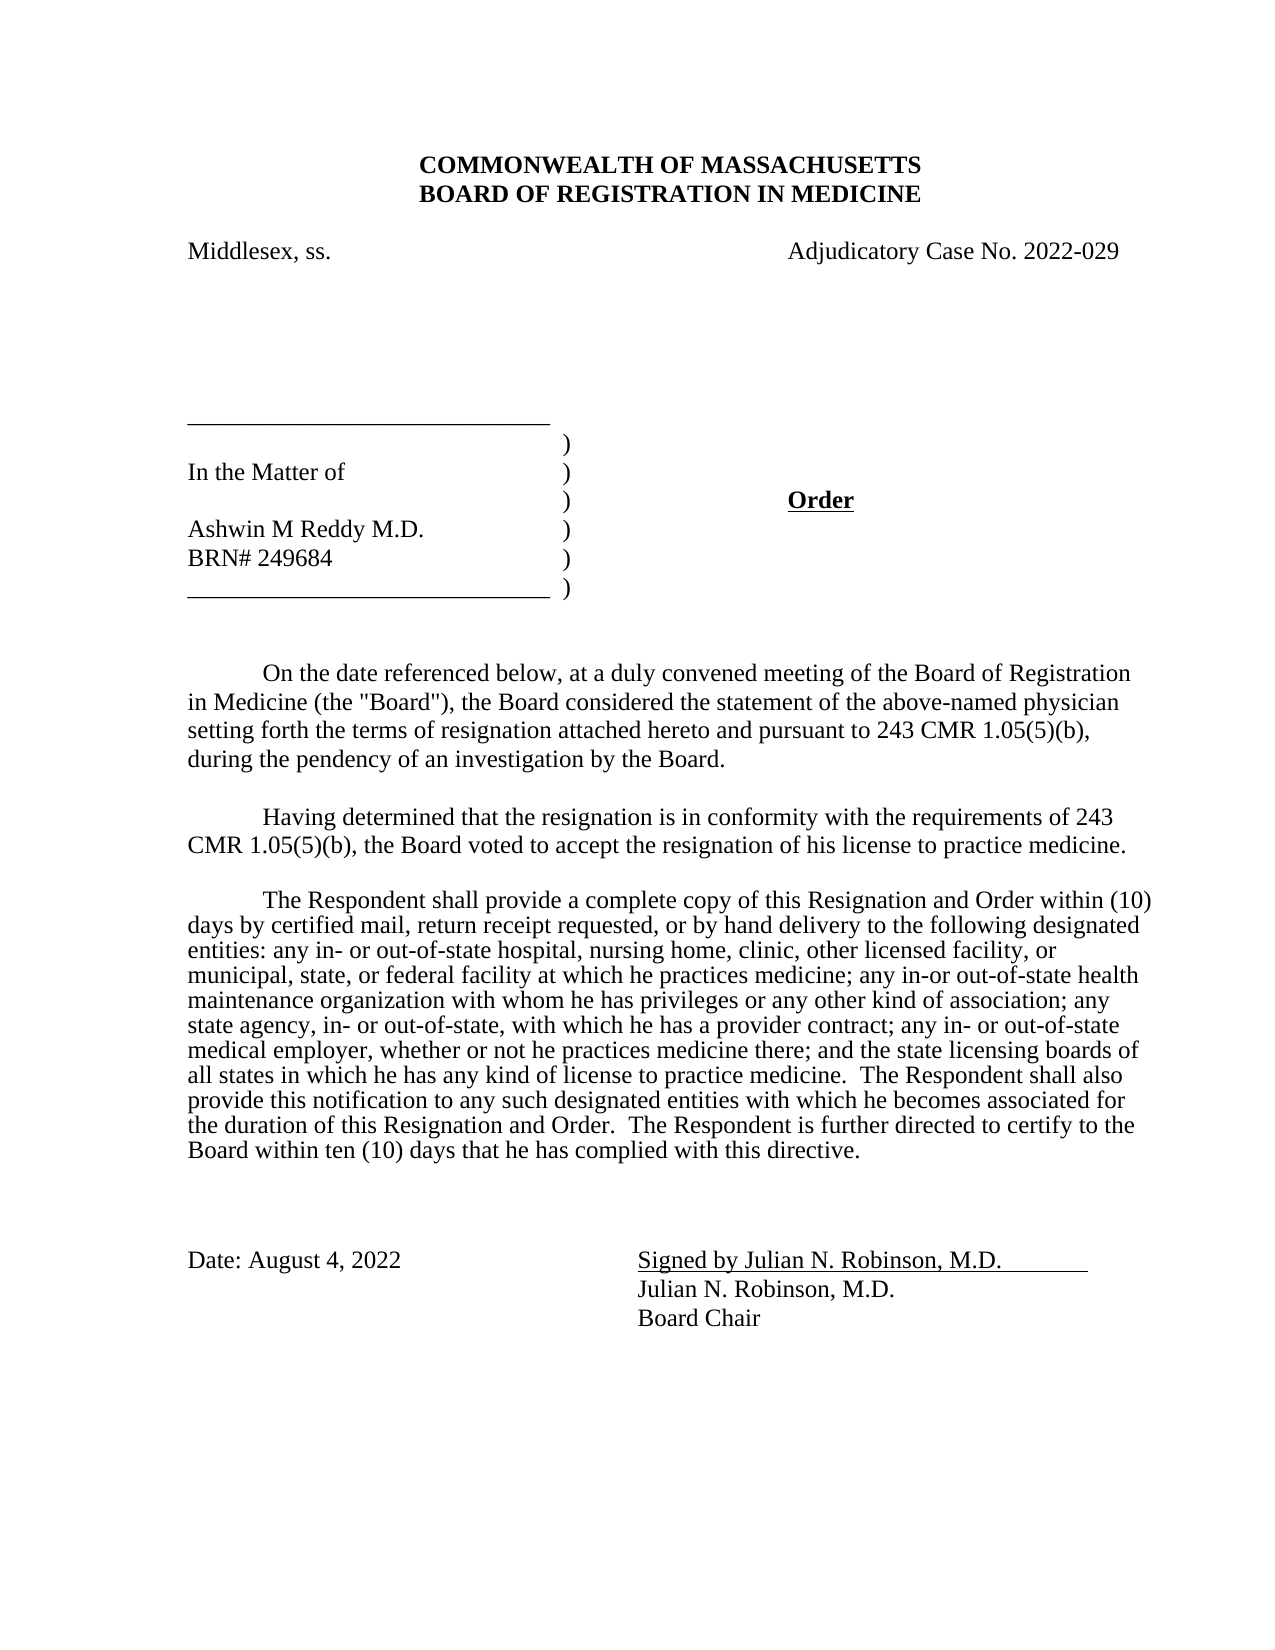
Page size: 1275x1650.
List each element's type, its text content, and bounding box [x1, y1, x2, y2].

text _____________________________ [187, 399, 1153, 428]
text BOARD OF REGISTRATION IN MEDICINE [187, 179, 1153, 207]
text Board Chair [187, 1303, 1203, 1332]
text Ashwin M Reddy M.D. ) [187, 514, 1153, 543]
text ) [187, 428, 1153, 457]
text In the Matter of ) [187, 457, 1153, 486]
text Middlesex, ss. Adjudicatory Case No. 2022-029 [187, 236, 1153, 294]
text On the date referenced below, at a duly convened meeting of the Board of Registration in Medicine (the "Board"), the Board considered the statement of the above-named physician setting forth the terms of resignation attached hereto and pursuant to 243 CMR 1.05(5)(b), during the pendency of an investigation by the Board. [187, 658, 1153, 773]
text BRN# 249684 ) [187, 543, 1153, 572]
text Having determined that the resignation is in conformity with the requirements of 243 CMR 1.05(5)(b), the Board voted to accept the resignation of his license to practice medicine. [187, 802, 1153, 859]
text The Respondent shall provide a complete copy of this Resignation and Order within (10) days by certified mail, return receipt requested, or by hand delivery to the following designated entities: any in- or out-of-state hospital, nursing home, clinic, other licensed facility, or municipal, state, or federal facility at which he practices medicine; any in-or out-of-state health maintenance organization with whom he has privileges or any other kind of association; any state agency, in- or out-of-state, with which he has a provider contract; any in- or out-of-state medical employer, whether or not he practices medicine there; and the state licensing boards of all states in which he has any kind of license to practice medicine. The Respondent shall also provide this notification to any such designated entities with which he becomes associated for the duration of this Resignation and Order. The Respondent is further directed to certify to the Board within ten (10) days that he has complied with this directive. [187, 888, 1153, 1163]
text _____________________________ ) [187, 572, 1153, 601]
text Date: August 4, 2022 Signed by Julian N. Robinson, M.D. Julian N. Robinson, M.D. [187, 1246, 1203, 1303]
text ) Order [187, 486, 1153, 514]
